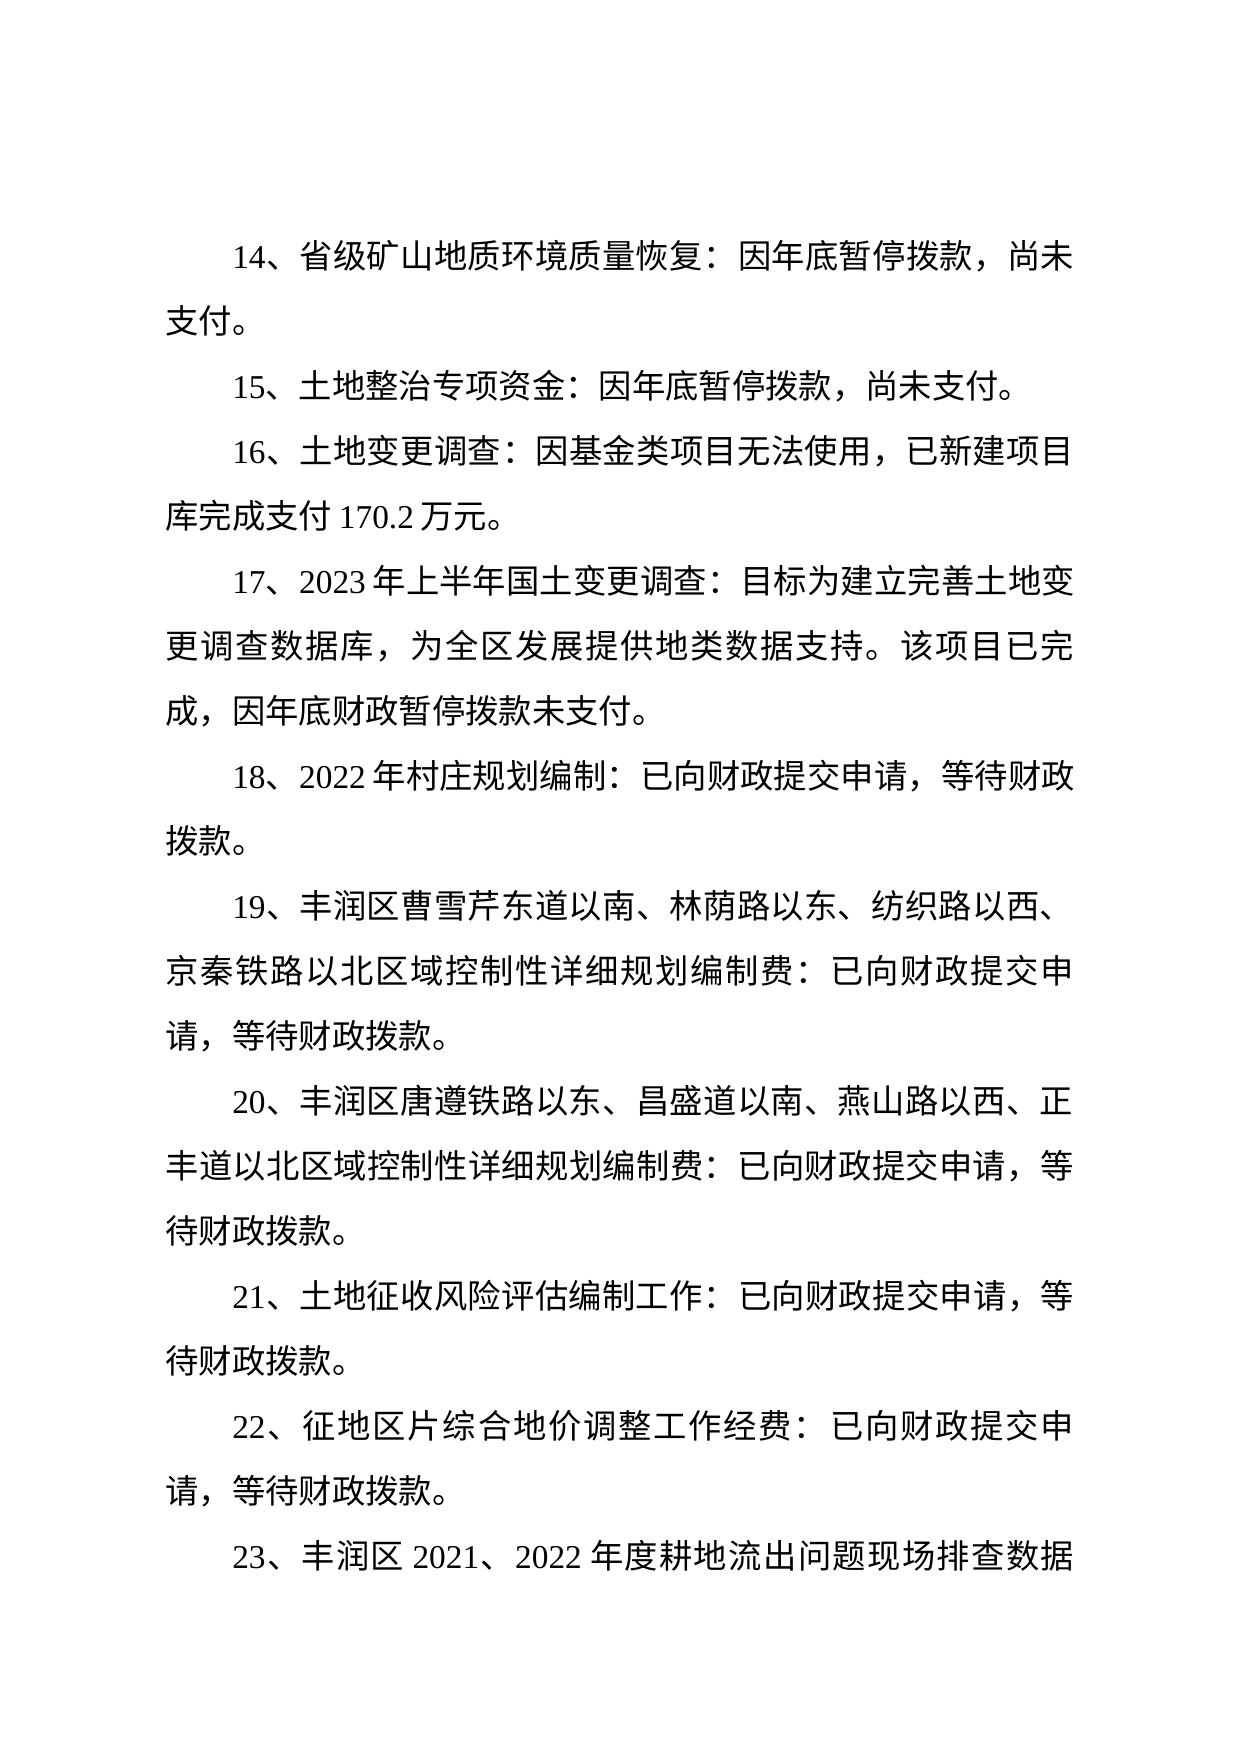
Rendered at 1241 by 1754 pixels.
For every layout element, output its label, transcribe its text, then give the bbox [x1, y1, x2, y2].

text 21、土地征收风险评估编制工作：已向财政提交申请，等待财政拨款。 [165, 1261, 1075, 1391]
text 18、2022年村庄规划编制：已向财政提交申请，等待财政拨款。 [165, 741, 1075, 871]
text 19、丰润区曹雪芹东道以南、林荫路以东、纺织路以西、京秦铁路以北区域控制性详细规划编制费：已向财政提交申请，等待财政拨款。 [165, 871, 1075, 1066]
text 20、丰润区唐遵铁路以东、昌盛道以南、燕山路以西、正丰道以北区域控制性详细规划编制费：已向财政提交申请，等待财政拨款。 [165, 1066, 1075, 1261]
text 14、省级矿山地质环境质量恢复：因年底暂停拨款，尚未支付。 [165, 221, 1075, 351]
text 16、土地变更调查：因基金类项目无法使用，已新建项目库完成支付170.2万元。 [165, 416, 1075, 546]
text 15、土地整治专项资金：因年底暂停拨款，尚未支付。 [165, 351, 1075, 416]
text 22、征地区片综合地价调整工作经费：已向财政提交申请，等待财政拨款。 [165, 1391, 1075, 1521]
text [165, 1521, 1075, 1586]
text 17、2023年上半年国土变更调查：目标为建立完善土地变更调查数据库，为全区发展提供地类数据支持。该项目已完成，因年底财政暂停拨款未支付。 [165, 546, 1075, 741]
